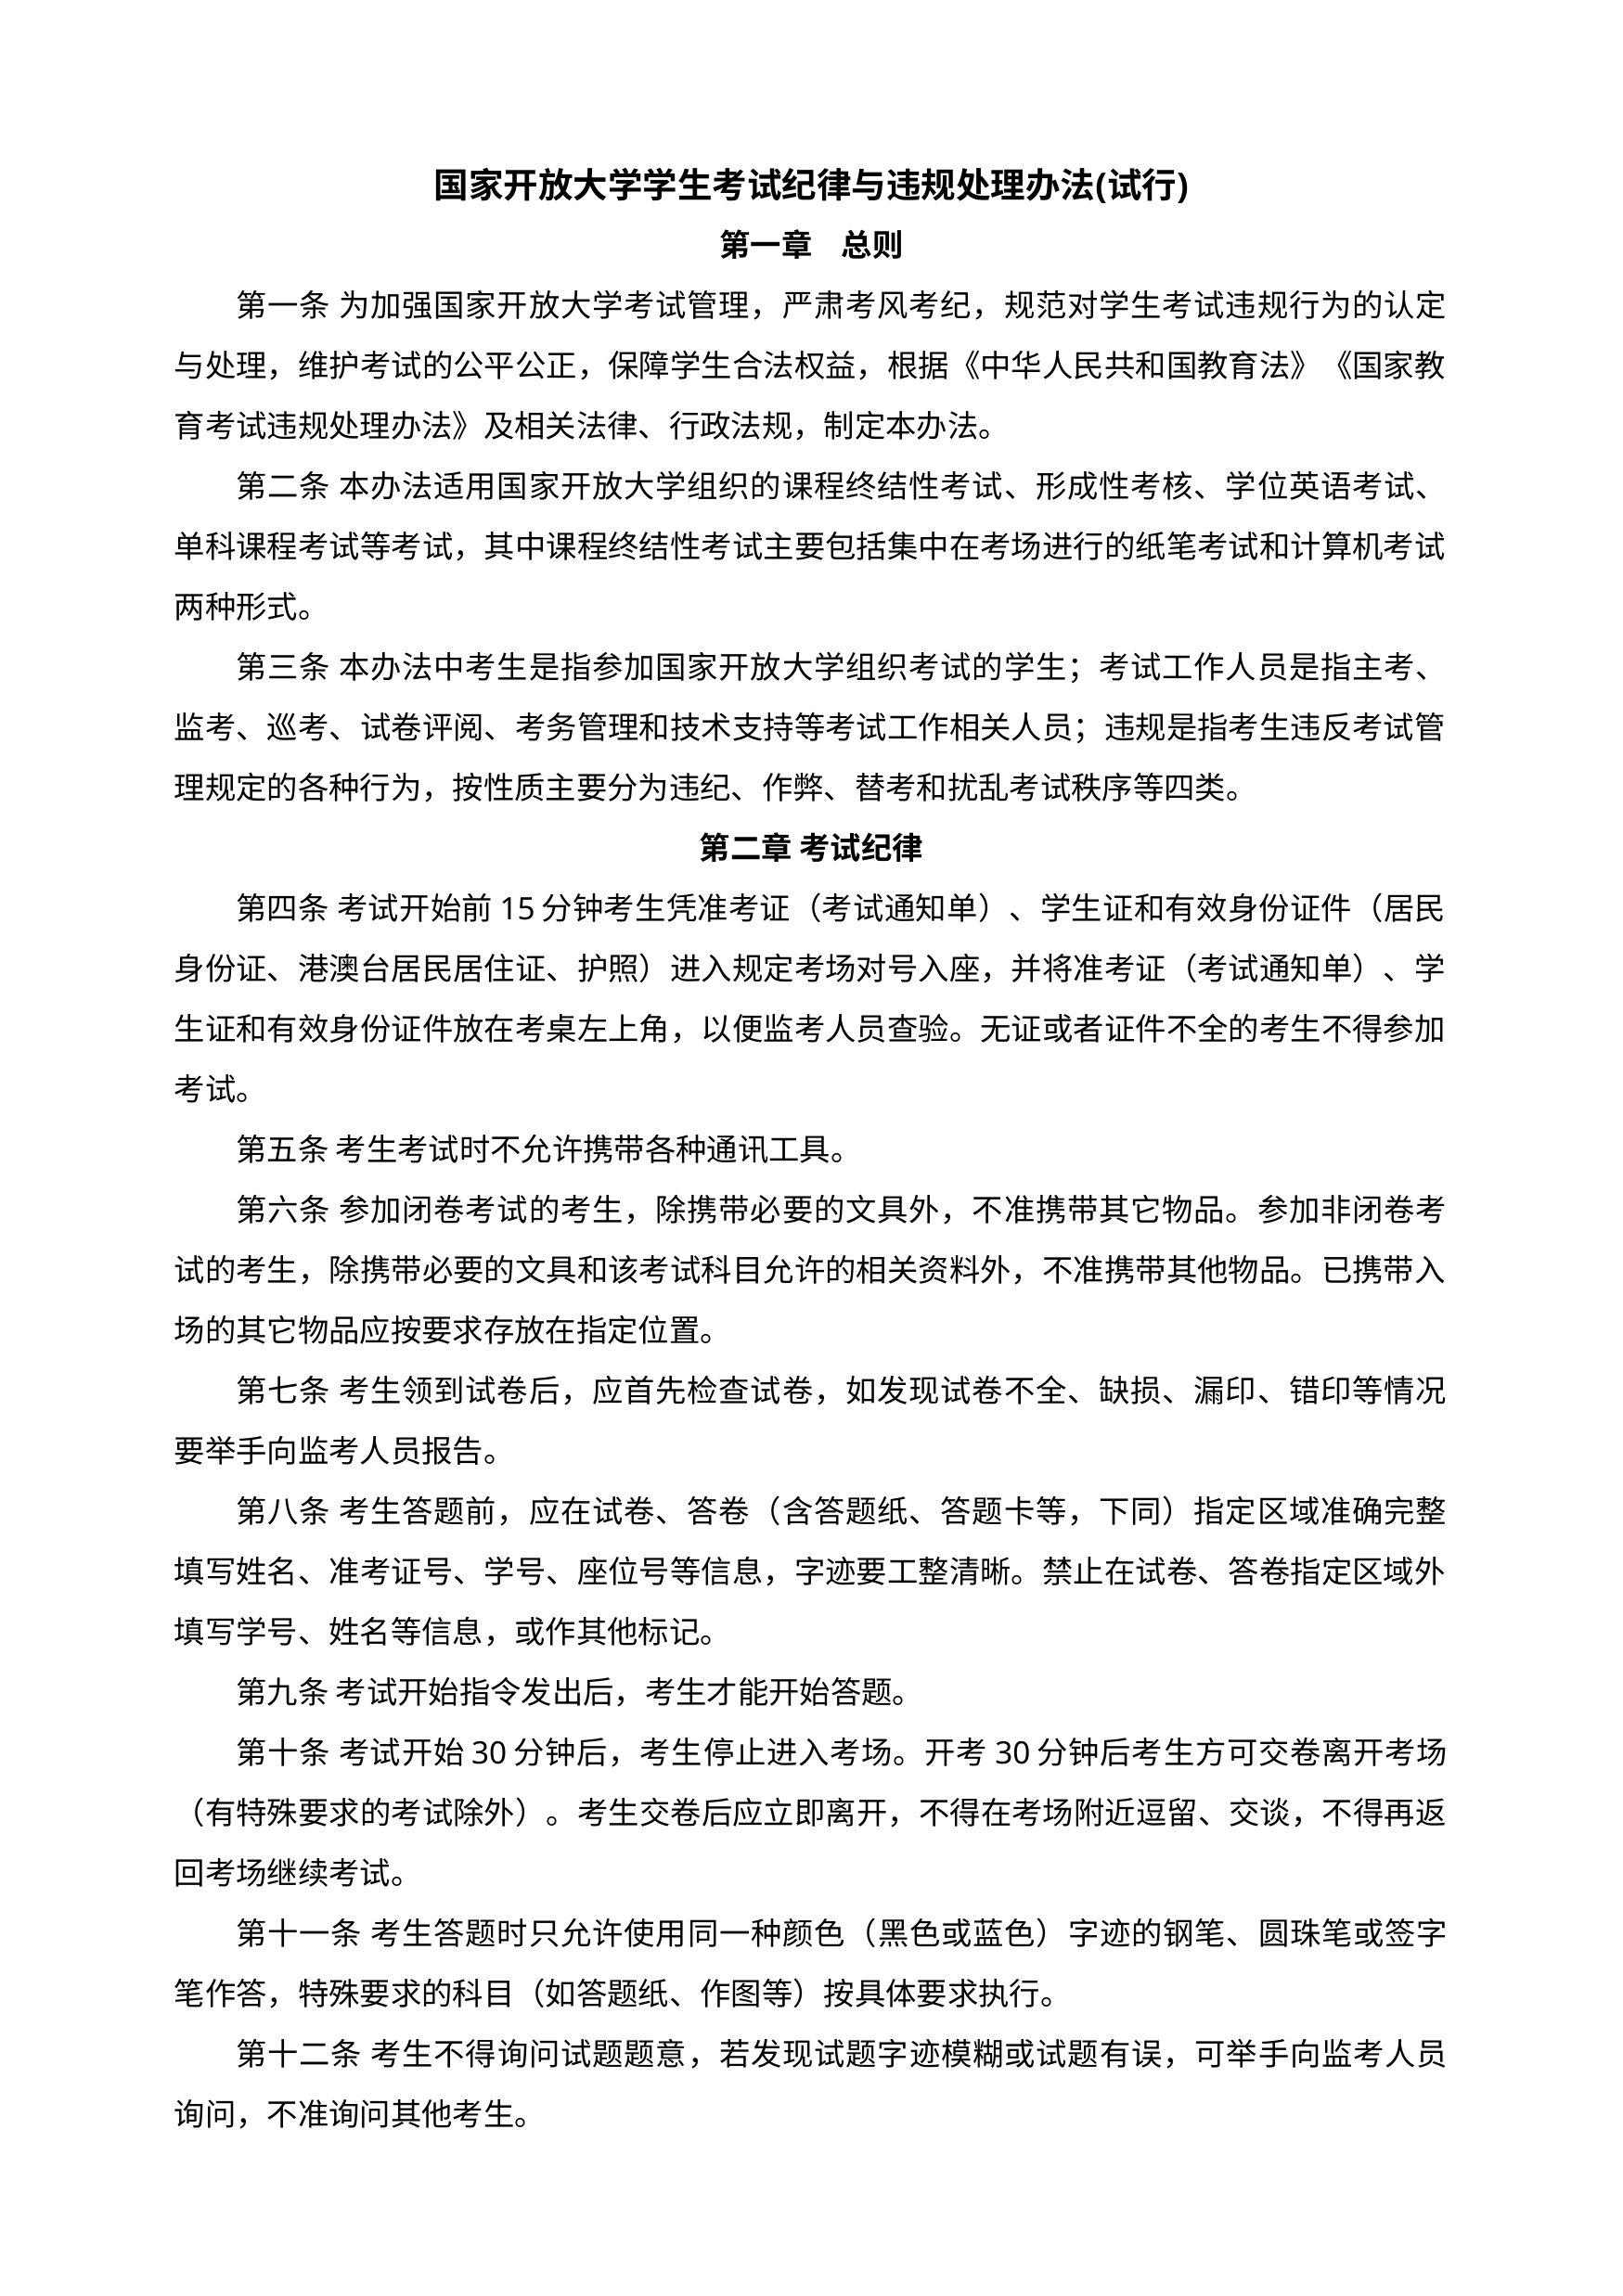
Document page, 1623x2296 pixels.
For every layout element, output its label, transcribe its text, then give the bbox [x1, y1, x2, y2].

text 第十条 考试开始30分钟后，考生停止进入考场。开考30分钟后考生方可交卷离开考场（有特殊要求的考试除外）。考生交卷后应立即离开，不得在考场附近逗留、交谈，不得再返回考场继续考试。 [174, 1721, 1449, 1902]
text 第六条 参加闭卷考试的考生，除携带必要的文具外，不准携带其它物品。参加非闭卷考试的考生，除携带必要的文具和该考试科目允许的相关资料外，不准携带其他物品。已携带入场的其它物品应按要求存放在指定位置。 [174, 1178, 1449, 1359]
text 第八条 考生答题前，应在试卷、答卷（含答题纸、答题卡等，下同）指定区域准确完整填写姓名、准考证号、学号、座位号等信息，字迹要工整清晰。禁止在试卷、答卷指定区域外填写学号、姓名等信息，或作其他标记。 [174, 1480, 1449, 1661]
text 国家开放大学学生考试纪律与违规处理办法(试行) [174, 153, 1449, 213]
text 第四条 考试开始前15分钟考生凭准考证（考试通知单）、学生证和有效身份证件（居民身份证、港澳台居民居住证、护照）进入规定考场对号入座，并将准考证（考试通知单）、学生证和有效身份证件放在考桌左上角，以便监考人员查验。无证或者证件不全的考生不得参加考试。 [174, 877, 1449, 1118]
text 第一条 为加强国家开放大学考试管理，严肃考风考纪，规范对学生考试违规行为的认定与处理，维护考试的公平公正，保障学生合法权益，根据《中华人民共和国教育法》《国家教育考试违规处理办法》及相关法律、行政法规，制定本办法。 [174, 274, 1449, 455]
text 第二章 考试纪律 [174, 816, 1449, 877]
text 第三条 本办法中考生是指参加国家开放大学组织考试的学生；考试工作人员是指主考、监考、巡考、试卷评阅、考务管理和技术支持等考试工作相关人员；违规是指考生违反考试管理规定的各种行为，按性质主要分为违纪、作弊、替考和扰乱考试秩序等四类。 [174, 635, 1449, 816]
text 第二条 本办法适用国家开放大学组织的课程终结性考试、形成性考核、学位英语考试、单科课程考试等考试，其中课程终结性考试主要包括集中在考场进行的纸笔考试和计算机考试两种形式。 [174, 455, 1449, 635]
text 第五条 考生考试时不允许携带各种通讯工具。 [174, 1118, 1449, 1178]
text 第一章 总则 [174, 213, 1449, 274]
text 第十一条 考生答题时只允许使用同一种颜色（黑色或蓝色）字迹的钢笔、圆珠笔或签字笔作答，特殊要求的科目（如答题纸、作图等）按具体要求执行。 [174, 1902, 1449, 2022]
text 第十二条 考生不得询问试题题意，若发现试题字迹模糊或试题有误，可举手向监考人员询问，不准询问其他考生。 [174, 2022, 1449, 2143]
text 第七条 考生领到试卷后，应首先检查试卷，如发现试卷不全、缺损、漏印、错印等情况，要举手向监考人员报告。 [174, 1359, 1449, 1480]
text 第九条 考试开始指令发出后，考生才能开始答题。 [174, 1661, 1449, 1721]
